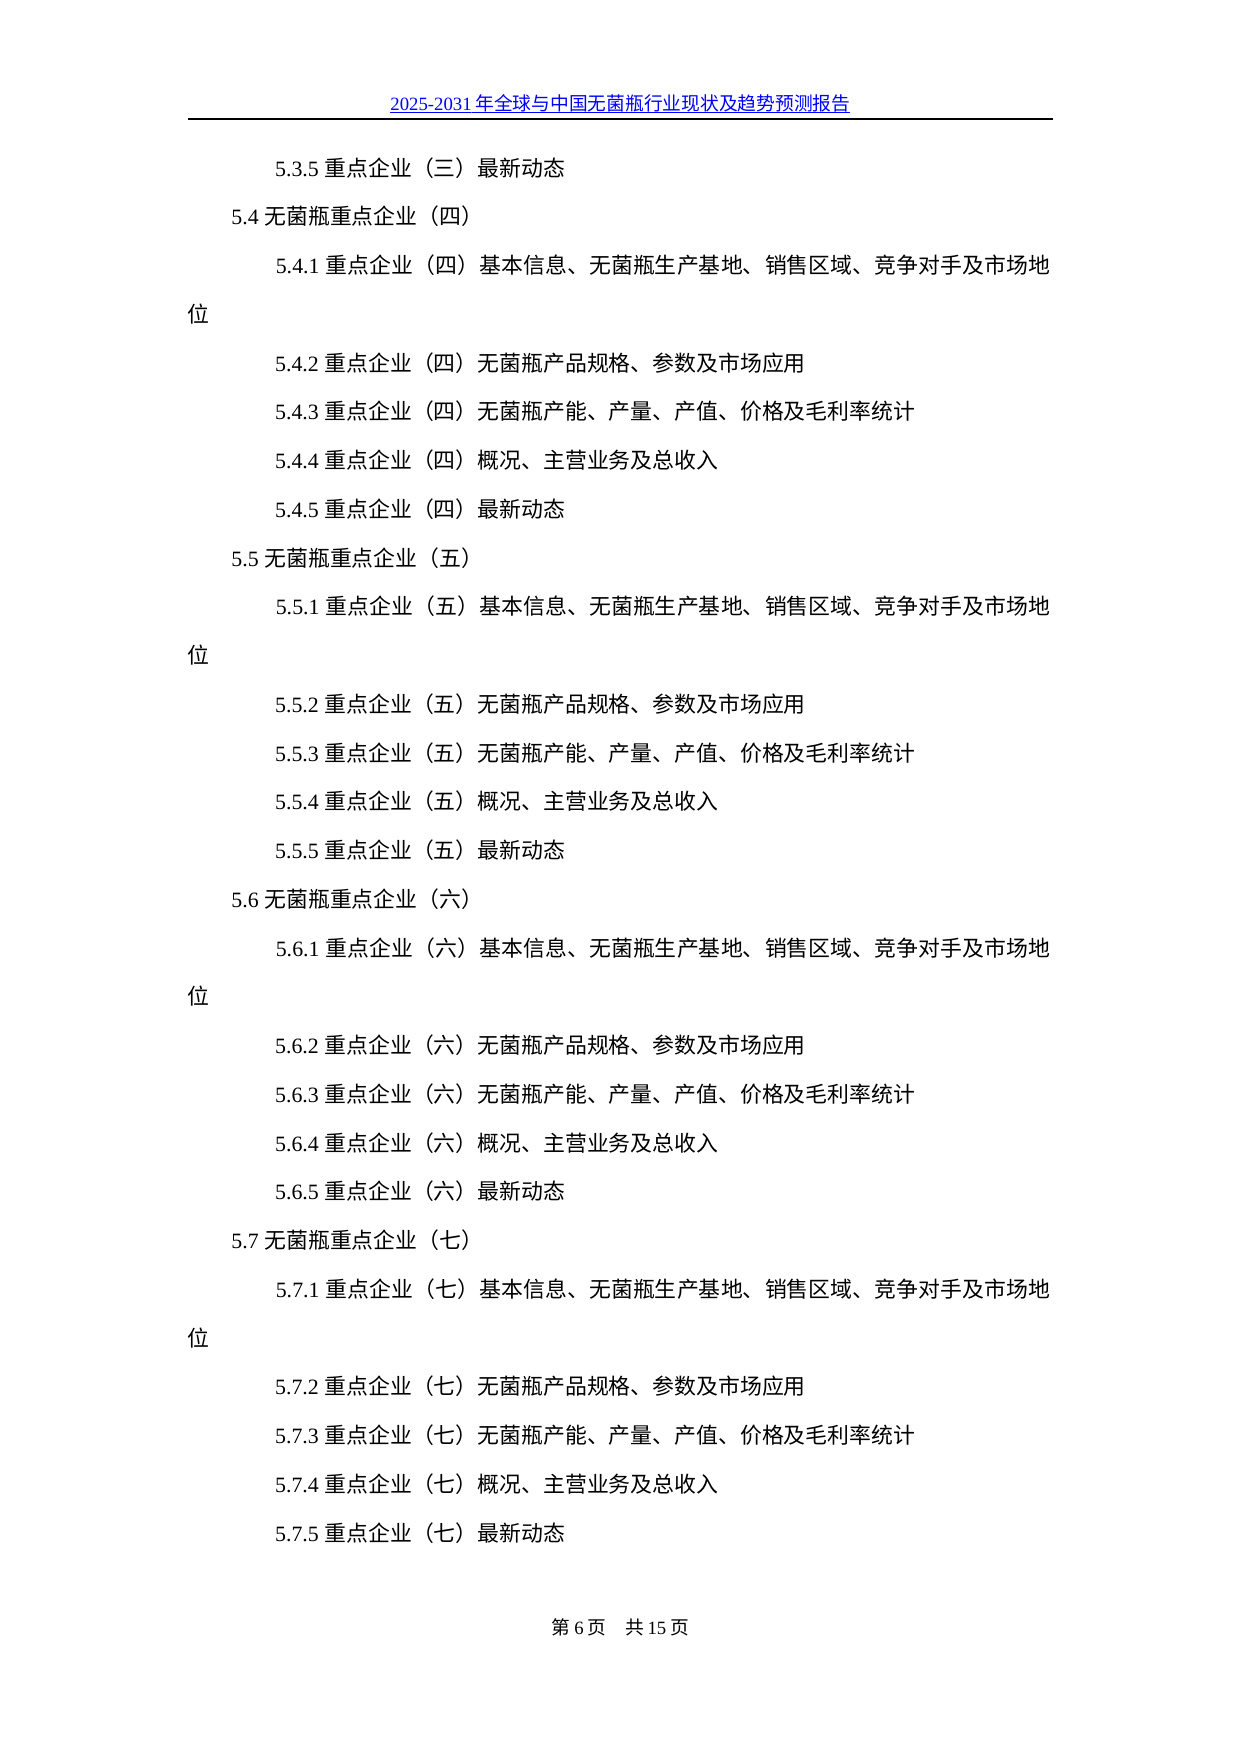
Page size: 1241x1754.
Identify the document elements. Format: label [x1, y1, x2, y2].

text [187, 150, 1053, 1548]
